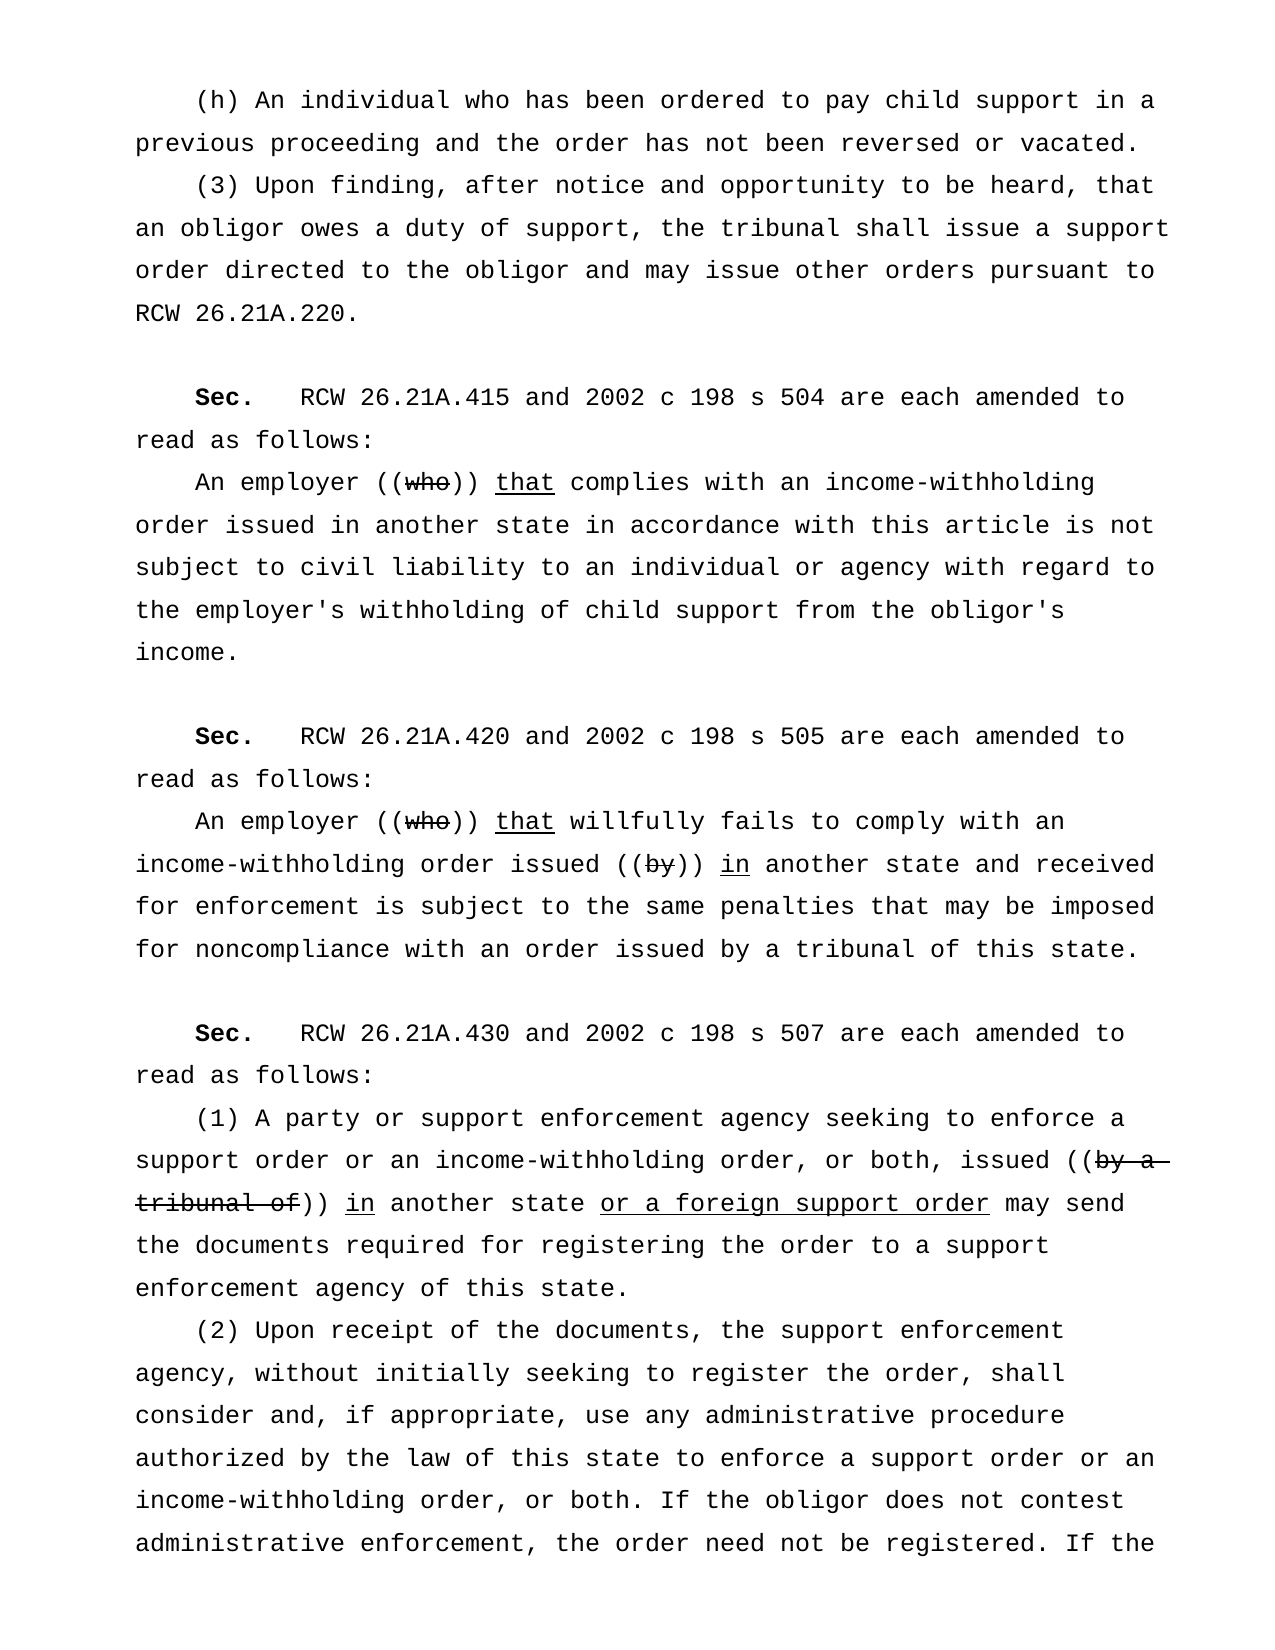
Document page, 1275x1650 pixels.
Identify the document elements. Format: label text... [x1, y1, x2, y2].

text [135, 1305, 1170, 1560]
text (h) An individual who has been ordered to pay child support in a previous proceeding and the order has not been reversed or vacated. [135, 75, 1170, 160]
text Sec. RCW 26.21A.420 and 2002 c 198 s 505 are each amended to read as follows: [135, 711, 1170, 796]
text Sec. RCW 26.21A.415 and 2002 c 198 s 504 are each amended to read as follows: [135, 372, 1170, 457]
text Sec. RCW 26.21A.430 and 2002 c 198 s 507 are each amended to read as follows: [135, 1007, 1170, 1092]
text An employer ((who)) that complies with an income-withholding order issued in another state in accordance with this article is not subject to civil liability to an individual or agency with regard to the employer's withholding of child support from the obligor's income. [135, 457, 1170, 669]
text (3) Upon finding, after notice and opportunity to be heard, that an obligor owes a duty of support, the tribunal shall issue a support order directed to the obligor and may issue other orders pursuant to RCW 26.21A.220. [135, 160, 1170, 330]
text (1) A party or support enforcement agency seeking to enforce a support order or an income-withholding order, or both, issued ((by a tribunal of)) in another state or a foreign support order may send the documents required for registering the order to a support enforcement agency of this state. [135, 1092, 1170, 1305]
text An employer ((who)) that willfully fails to comply with an income-withholding order issued ((by)) in another state and received for enforcement is subject to the same penalties that may be imposed for noncompliance with an order issued by a tribunal of this state. [135, 796, 1170, 966]
